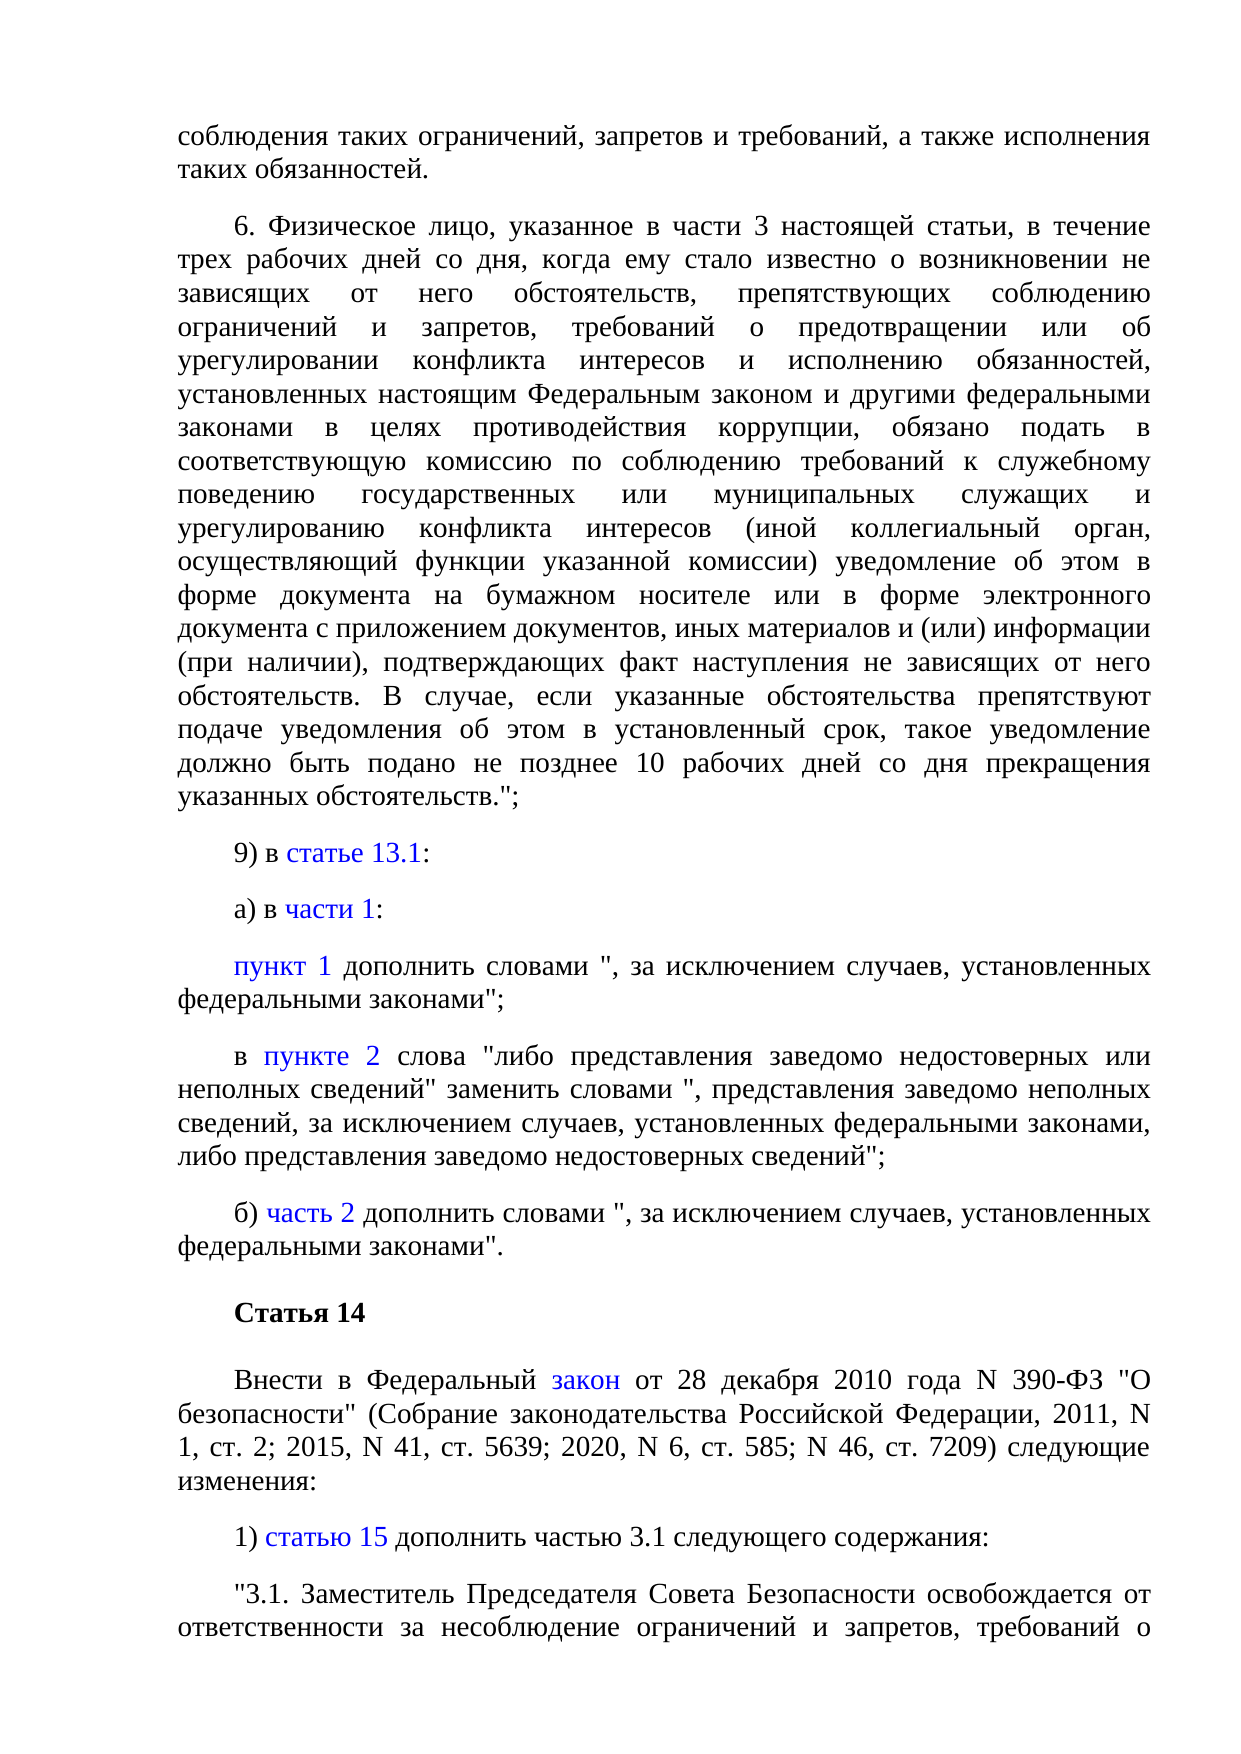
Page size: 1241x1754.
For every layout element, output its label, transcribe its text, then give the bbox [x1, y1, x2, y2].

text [177, 118, 1152, 185]
text б) часть 2 дополнить словами ", за исключением случаев, установленных федеральными законами". [177, 1195, 1152, 1262]
text в пункте 2 слова "либо представления заведомо недостоверных или неполных сведений" заменить словами ", представления заведомо неполных сведений, за исключением случаев, установленных федеральными законами, либо представления заведомо недостоверных сведений"; [177, 1038, 1152, 1172]
text 1) статью 15 дополнить частью 3.1 следующего содержания: [177, 1519, 1152, 1553]
text пункт 1 дополнить словами ", за исключением случаев, установленных федеральными законами"; [177, 948, 1152, 1015]
text Внести в Федеральный закон от 28 декабря 2010 года N 390-ФЗ "О безопасности" (Собрание законодательства Российской Федерации, 2011, N 1, ст. 2; 2015, N 41, ст. 5639; 2020, N 6, ст. 585; N 46, ст. 7209) следующие изменения: [177, 1362, 1152, 1497]
text а) в части 1: [177, 891, 1152, 925]
text 6. Физическое лицо, указанное в части 3 настоящей статьи, в течение трех рабочих дней со дня, когда ему стало известно о возникновении не зависящих от него обстоятельств, препятствующих соблюдению ограничений и запретов, требований о предотвращении или об урегулировании конфликта интересов и исполнению обязанностей, установленных настоящим Федеральным законом и другими федеральными законами в целях противодействия коррупции, обязано подать в соответствующую комиссию по соблюдению требований к служебному поведению государственных или муниципальных служащих и урегулированию конфликта интересов (иной коллегиальный орган, осуществляющий функции указанной комиссии) уведомление об этом в форме документа на бумажном носителе или в форме электронного документа с приложением документов, иных материалов и (или) информации (при наличии), подтверждающих факт наступления не зависящих от него обстоятельств. В случае, если указанные обстоятельства препятствуют подаче уведомления об этом в установленный срок, такое уведомление должно быть подано не позднее 10 рабочих дней со дня прекращения указанных обстоятельств."; [177, 208, 1152, 812]
text 9) в статье 13.1: [177, 835, 1152, 868]
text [177, 1576, 1152, 1643]
title Статья 14 [177, 1295, 1152, 1329]
